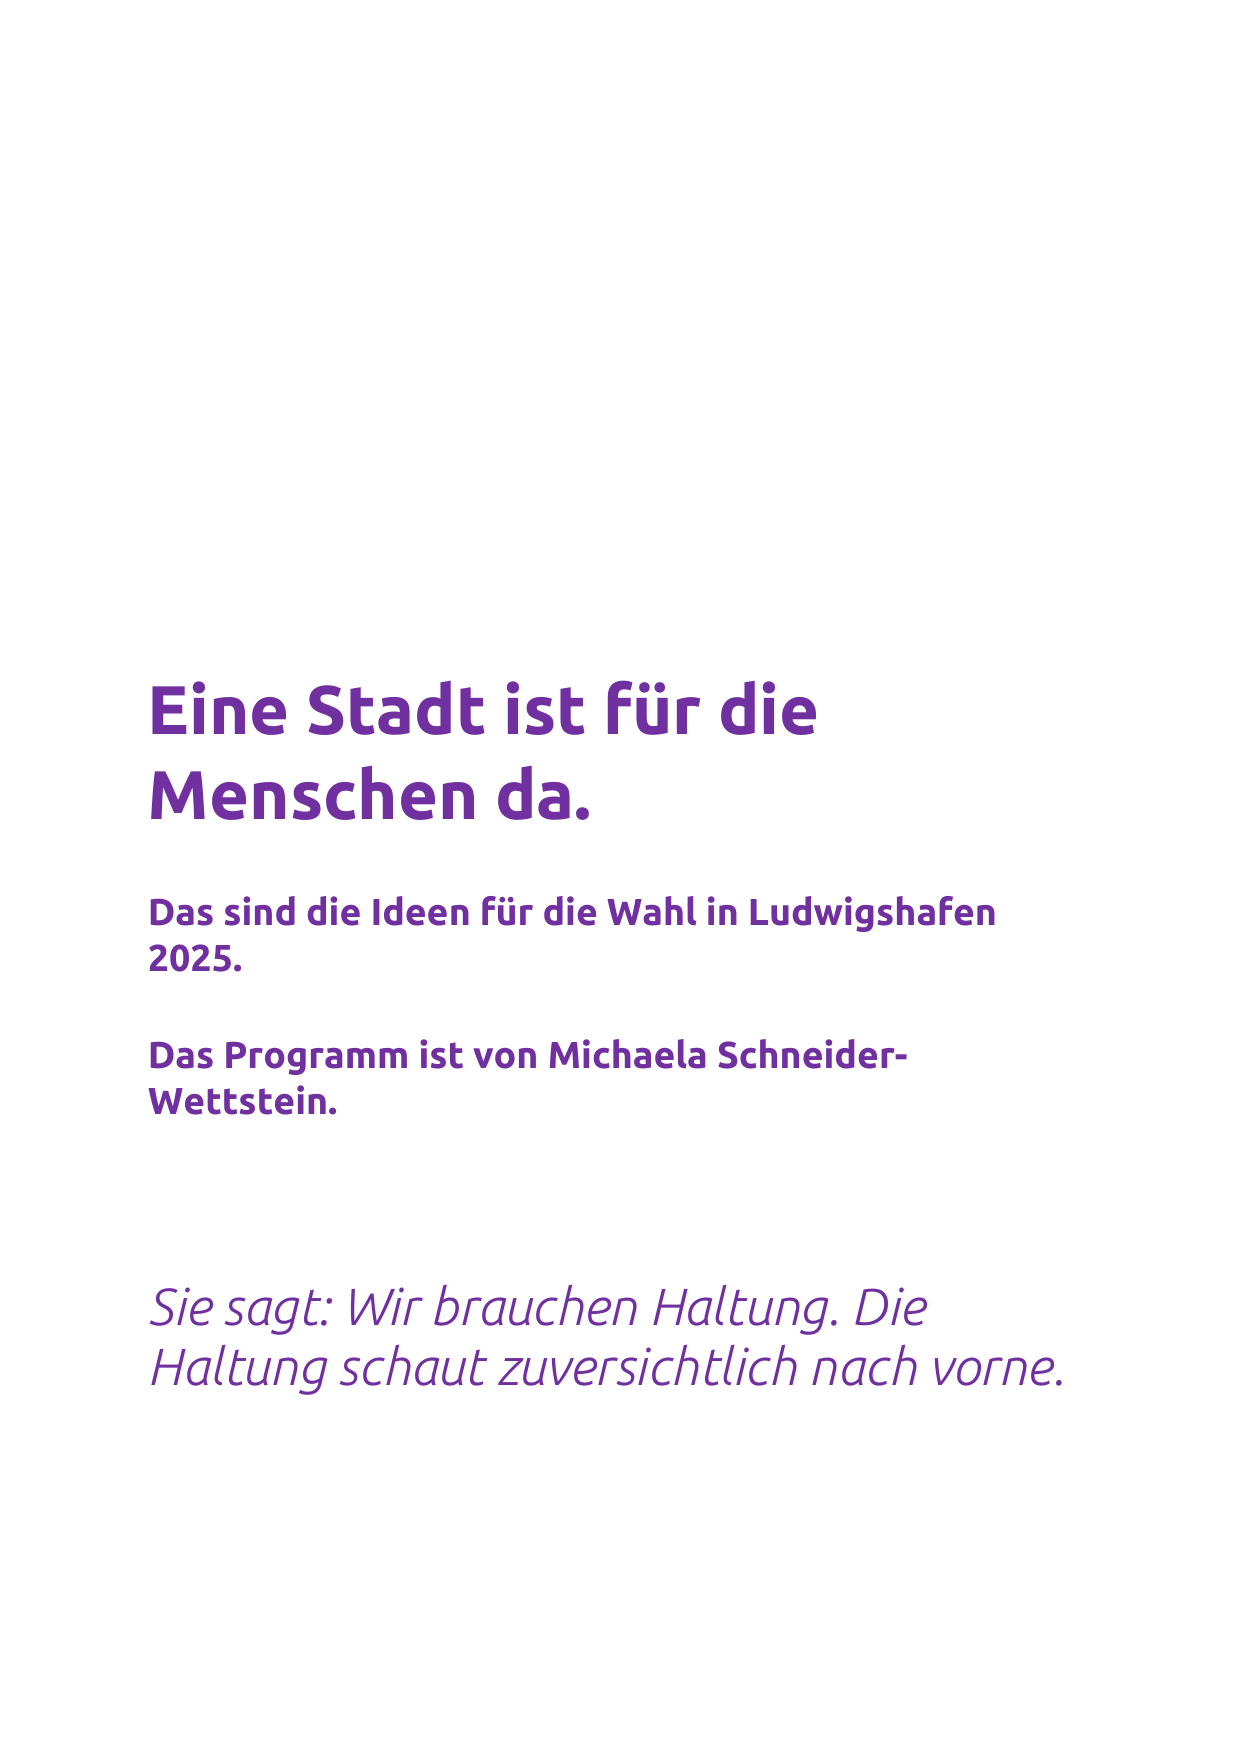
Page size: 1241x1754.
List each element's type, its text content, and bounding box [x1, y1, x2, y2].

title Eine Stadt ist für die Menschen da. [148, 668, 1093, 833]
title Sie sagt: Wir brauchen Haltung. Die Haltung schaut zuversichtlich nach vorne. [148, 1275, 1093, 1395]
title Das Programm ist von Michaela Schneider-Wettstein. [148, 1032, 1093, 1122]
title Das sind die Ideen für die Wahl in Ludwigshafen 2025. [148, 889, 1093, 979]
